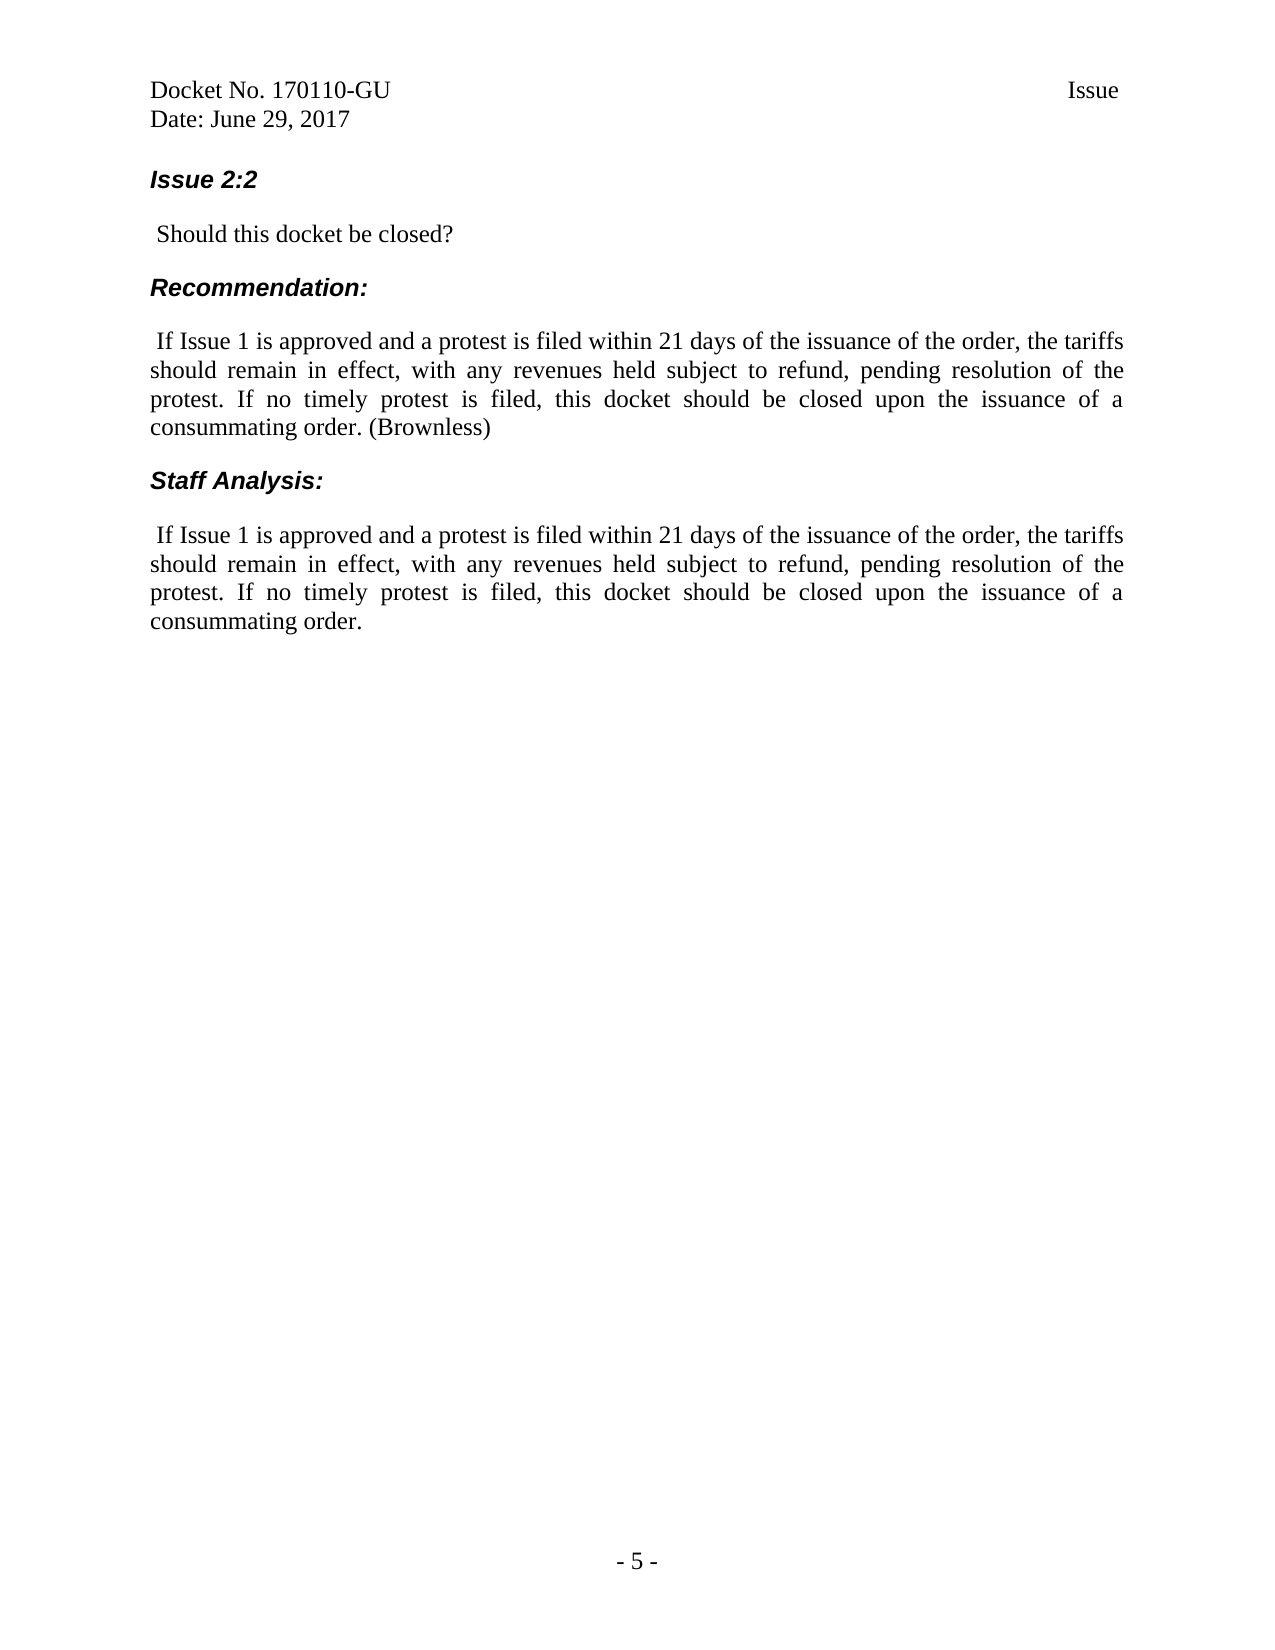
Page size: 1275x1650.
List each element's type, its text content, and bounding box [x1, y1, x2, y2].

subtitle Issue 2: [150, 165, 1125, 194]
text If Issue 1 is approved and a protest is filed within 21 days of the issuance of the order, the tariffs should remain in effect, with any revenues held subject to refund, pending resolution of the protest. If no timely protest is filed, this docket should be closed upon the issuance of a consummating order. [150, 520, 1125, 635]
subtitle Recommendation: [150, 272, 1125, 301]
subtitle Staff Analysis: [150, 466, 1125, 495]
text If Issue 1 is approved and a protest is filed within 21 days of the issuance of the order, the tariffs should remain in effect, with any revenues held subject to refund, pending resolution of the protest. If no timely protest is filed, this docket should be closed upon the issuance of a consummating order. (Brownless) [150, 326, 1125, 441]
text Should this docket be closed? [150, 219, 1125, 247]
